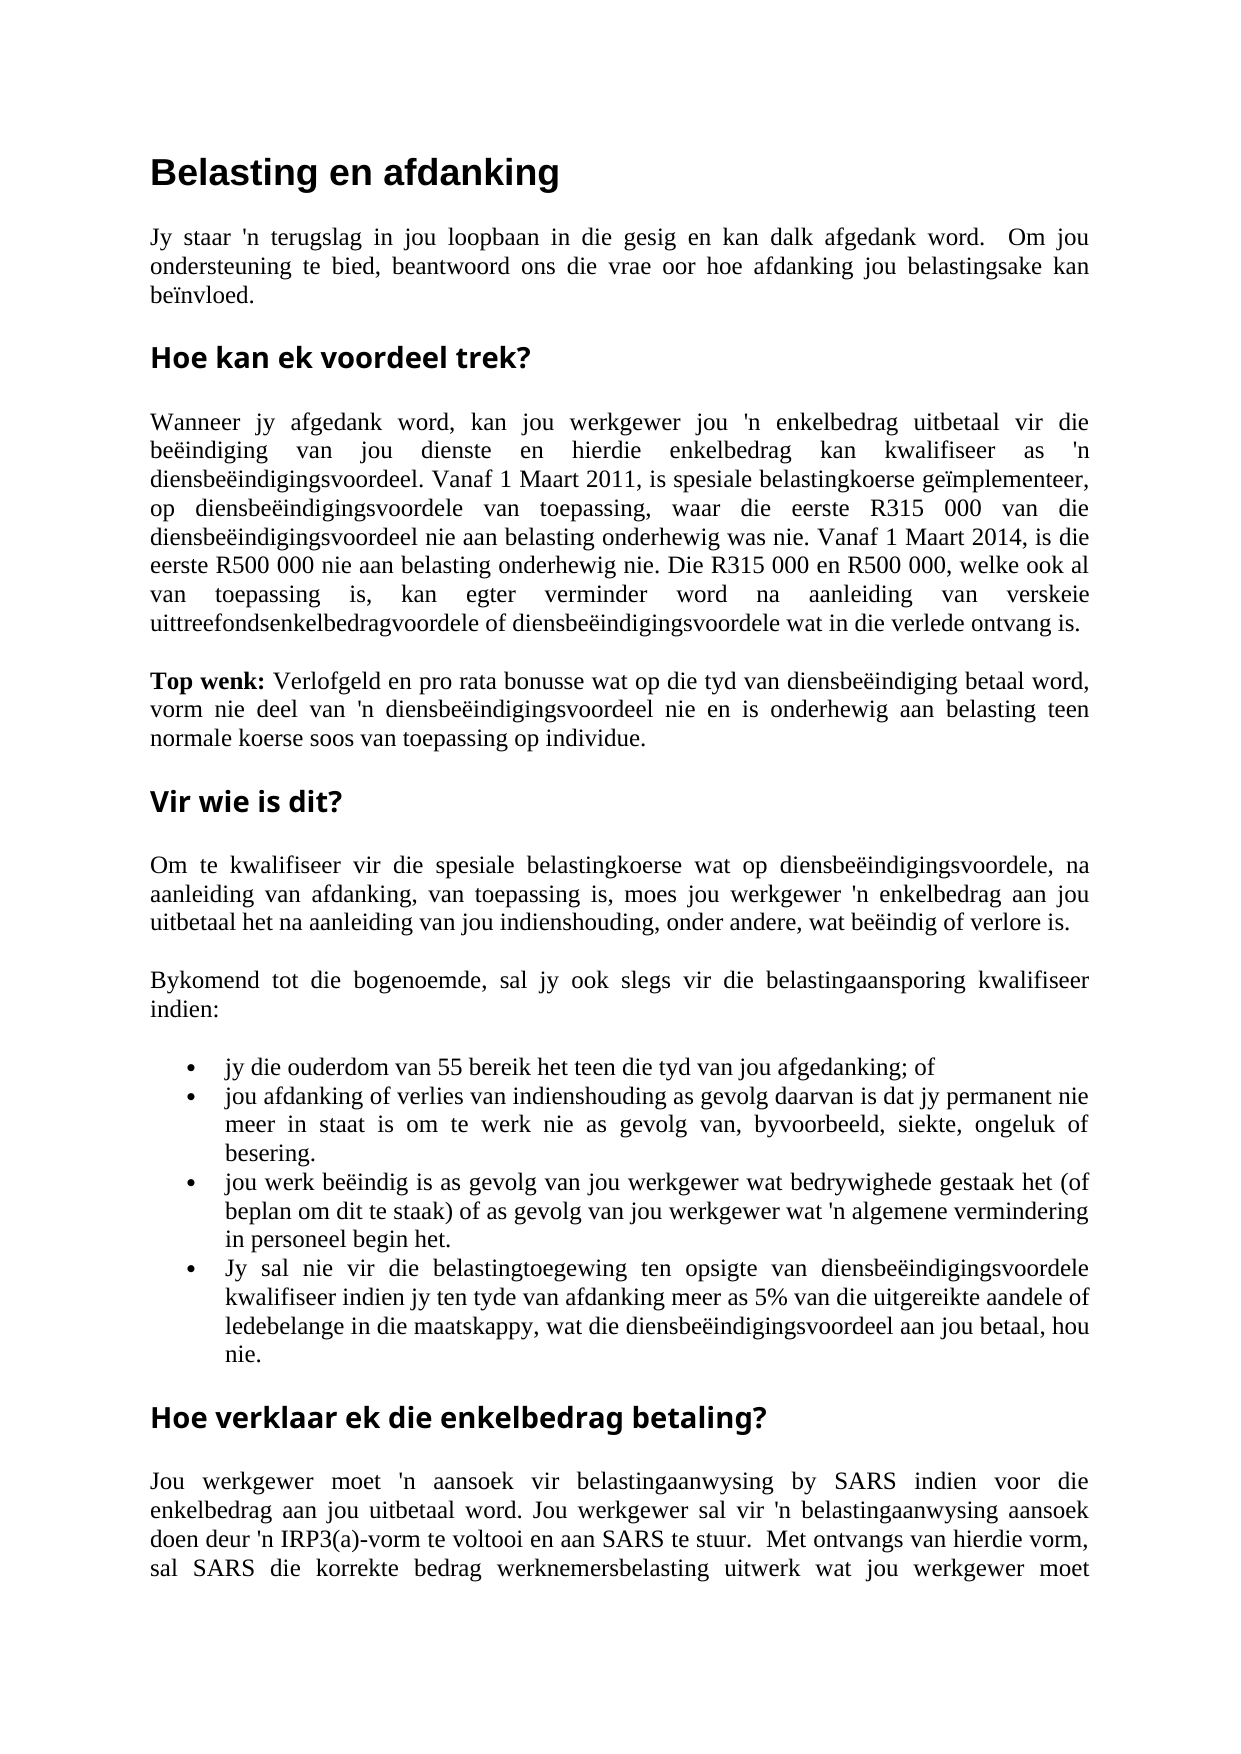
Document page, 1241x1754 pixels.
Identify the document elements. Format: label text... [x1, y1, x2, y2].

text Jy staar 'n terugslag in jou loopbaan in die gesig en kan dalk afgedank word. Om jou ondersteuning te bied, beantwoord ons die vrae oor hoe afdanking jou belastingsake kan beïnvloed. [150, 222, 1090, 308]
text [150, 1466, 1090, 1581]
text Top wenk: Verlofgeld en pro rata bonusse wat op die tyd van diensbeëindiging betaal word, vorm nie deel van 'n diensbeëindigingsvoordeel nie en is onderhewig aan belasting teen normale koerse soos van toepassing op individue. [150, 666, 1090, 752]
list jou afdanking of verlies van indienshouding as gevolg daarvan is dat jy permanent nie meer in staat is om te werk nie as gevolg van, byvoorbeeld, siekte, ongeluk of besering. [187, 1081, 1090, 1167]
text Hoe kan ek voordeel trek? [150, 338, 1090, 377]
text Belasting en afdanking [150, 150, 1090, 193]
text Hoe verklaar ek die enkelbedrag betaling? [150, 1397, 1090, 1437]
text Wanneer jy afgedank word, kan jou werkgewer jou 'n enkelbedrag uitbetaal vir die beëindiging van jou dienste en hierdie enkelbedrag kan kwalifiseer as 'n diensbeëindigingsvoordeel. Vanaf 1 Maart 2011, is spesiale belastingkoerse geïmplementeer, op diensbeëindigingsvoordele van toepassing, waar die eerste R315 000 van die diensbeëindigingsvoordeel nie aan belasting onderhewig was nie. Vanaf 1 Maart 2014, is die eerste R500 000 nie aan belasting onderhewig nie. Die R315 000 en R500 000, welke ook al van toepassing is, kan egter verminder word na aanleiding van verskeie uittreefondsenkelbedragvoordele of diensbeëindigingsvoordele wat in die verlede ontvang is. [150, 407, 1090, 637]
text Bykomend tot die bogenoemde, sal jy ook slegs vir die belastingaansporing kwalifiseer indien: [150, 965, 1090, 1023]
list jou werk beëindig is as gevolg van jou werkgewer wat bedrywighede gestaak het (of beplan om dit te staak) of as gevolg van jou werkgewer wat 'n algemene vermindering in personeel begin het. [187, 1167, 1090, 1253]
text Om te kwalifiseer vir die spesiale belastingkoerse wat op diensbeëindigingsvoordele, na aanleiding van afdanking, van toepassing is, moes jou werkgewer 'n enkelbedrag aan jou uitbetaal het na aanleiding van jou indienshouding, onder andere, wat beëindig of verlore is. [150, 850, 1090, 936]
text Vir wie is dit? [150, 781, 1090, 821]
list Jy sal nie vir die belastingtoegewing ten opsigte van diensbeëindigingsvoordele kwalifiseer indien jy ten tyde van afdanking meer as 5% van die uitgereikte aandele of ledebelange in die maatskappy, wat die diensbeëindigingsvoordeel aan jou betaal, hou nie. [187, 1253, 1090, 1368]
list jy die ouderdom van 55 bereik het teen die tyd van jou afgedanking; of [187, 1052, 1090, 1081]
